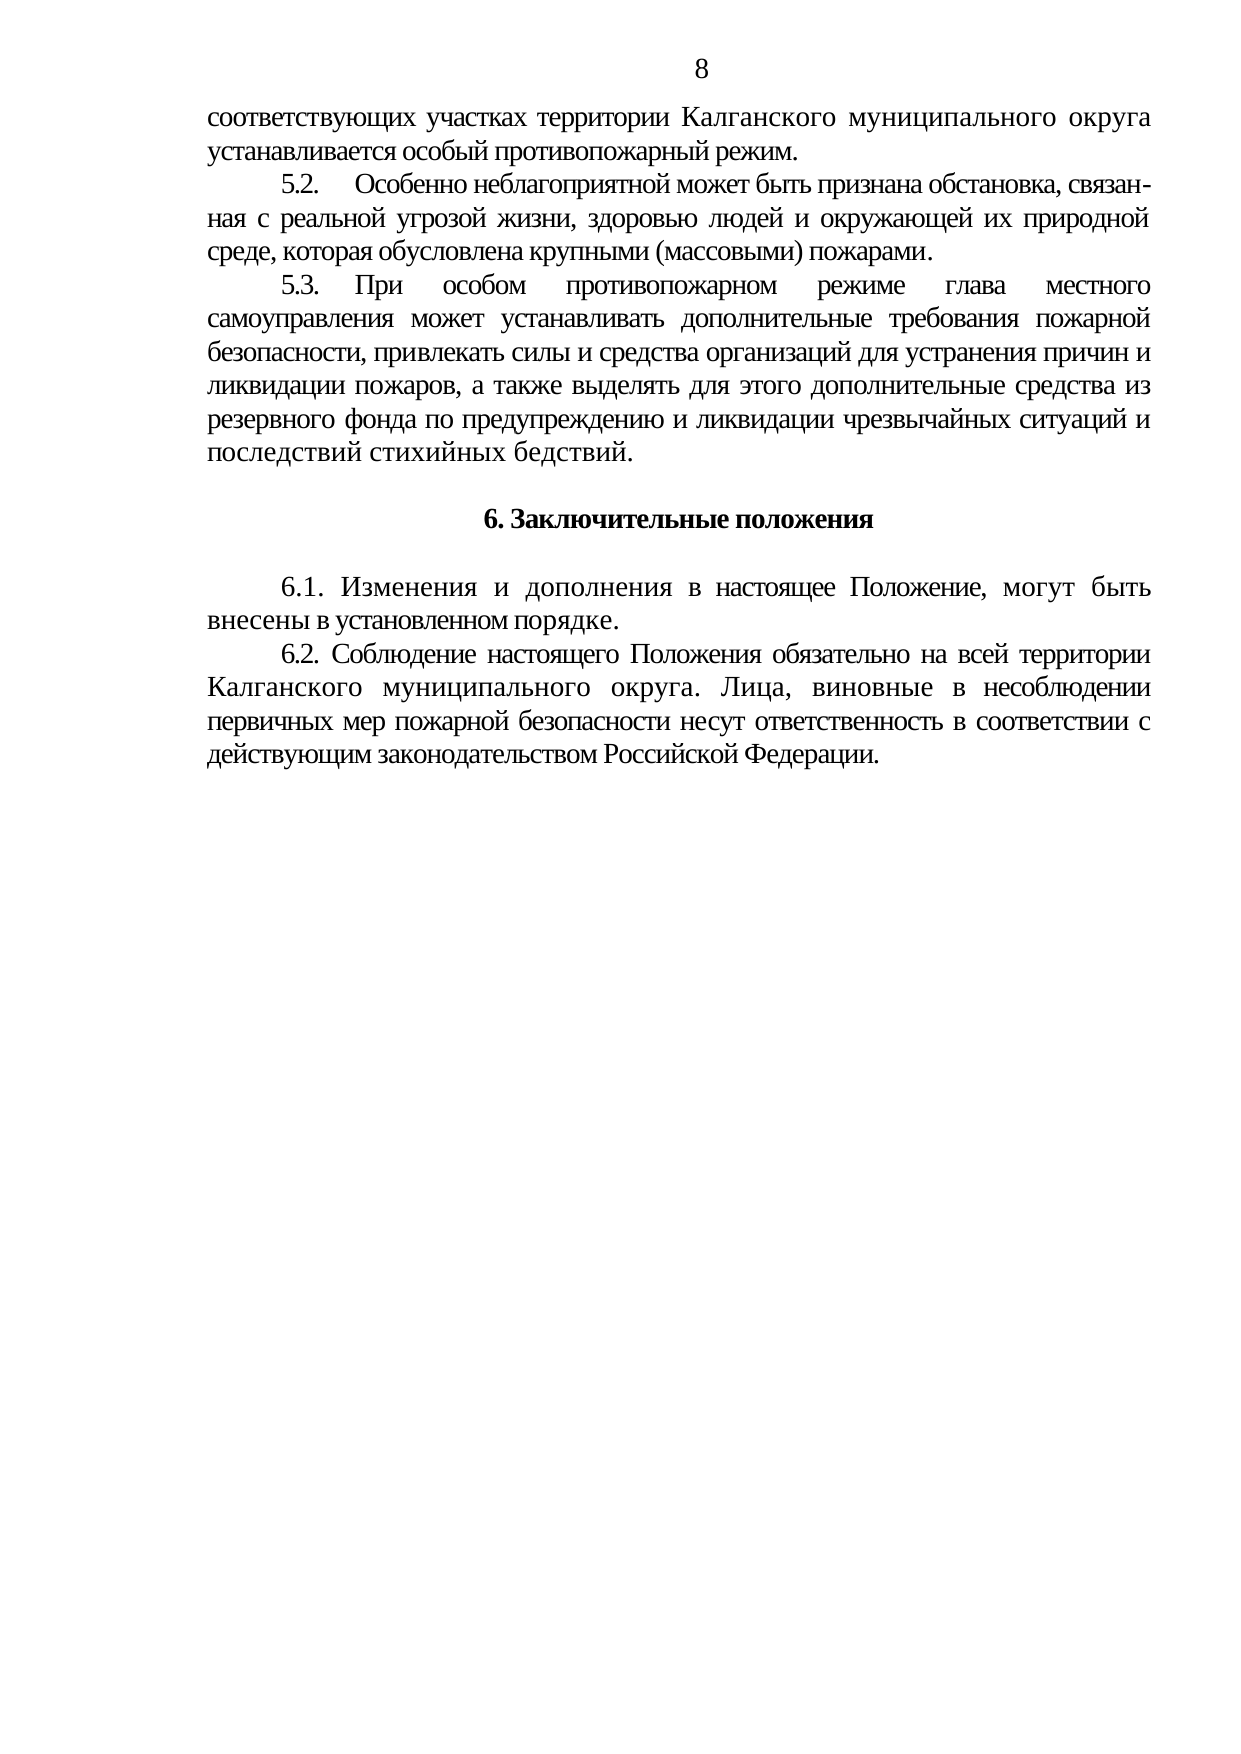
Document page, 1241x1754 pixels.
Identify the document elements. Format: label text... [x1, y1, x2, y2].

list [207, 99, 1152, 166]
text 6.2. Соблюдение настоящего Положения обязательно на всей территории Калганского муниципального округа. Лица, виновные в несоблюдении первичных мер пожарной безопасности несут ответственность в соответствии с действующим законодательством Российской Федерации. [207, 636, 1152, 770]
text 5.3. При особом противопожарном режиме глава местного самоуправления может устанавливать дополнительные требования пожарной безопасности, привлекать силы и средства организаций для устранения причин и ликвидации пожаров, а также выделять для этого дополнительные средства из резервного фонда по предупреждению и ликвидации чрезвычайных ситуаций и последствий стихийных бедствий. [207, 267, 1152, 468]
list Особенно неблагоприятной может быть признана обстановка, связанная с реальной угрозой жизни, здоровью людей и окружающей их природной среде, которая обусловлена крупными (массовыми) пожарами. [207, 166, 1152, 267]
text 6.1. Изменения и дополнения в настоящее Положение, могут быть внесены в установленном порядке. [207, 569, 1152, 636]
text 6. Заключительные положения [207, 502, 1152, 535]
